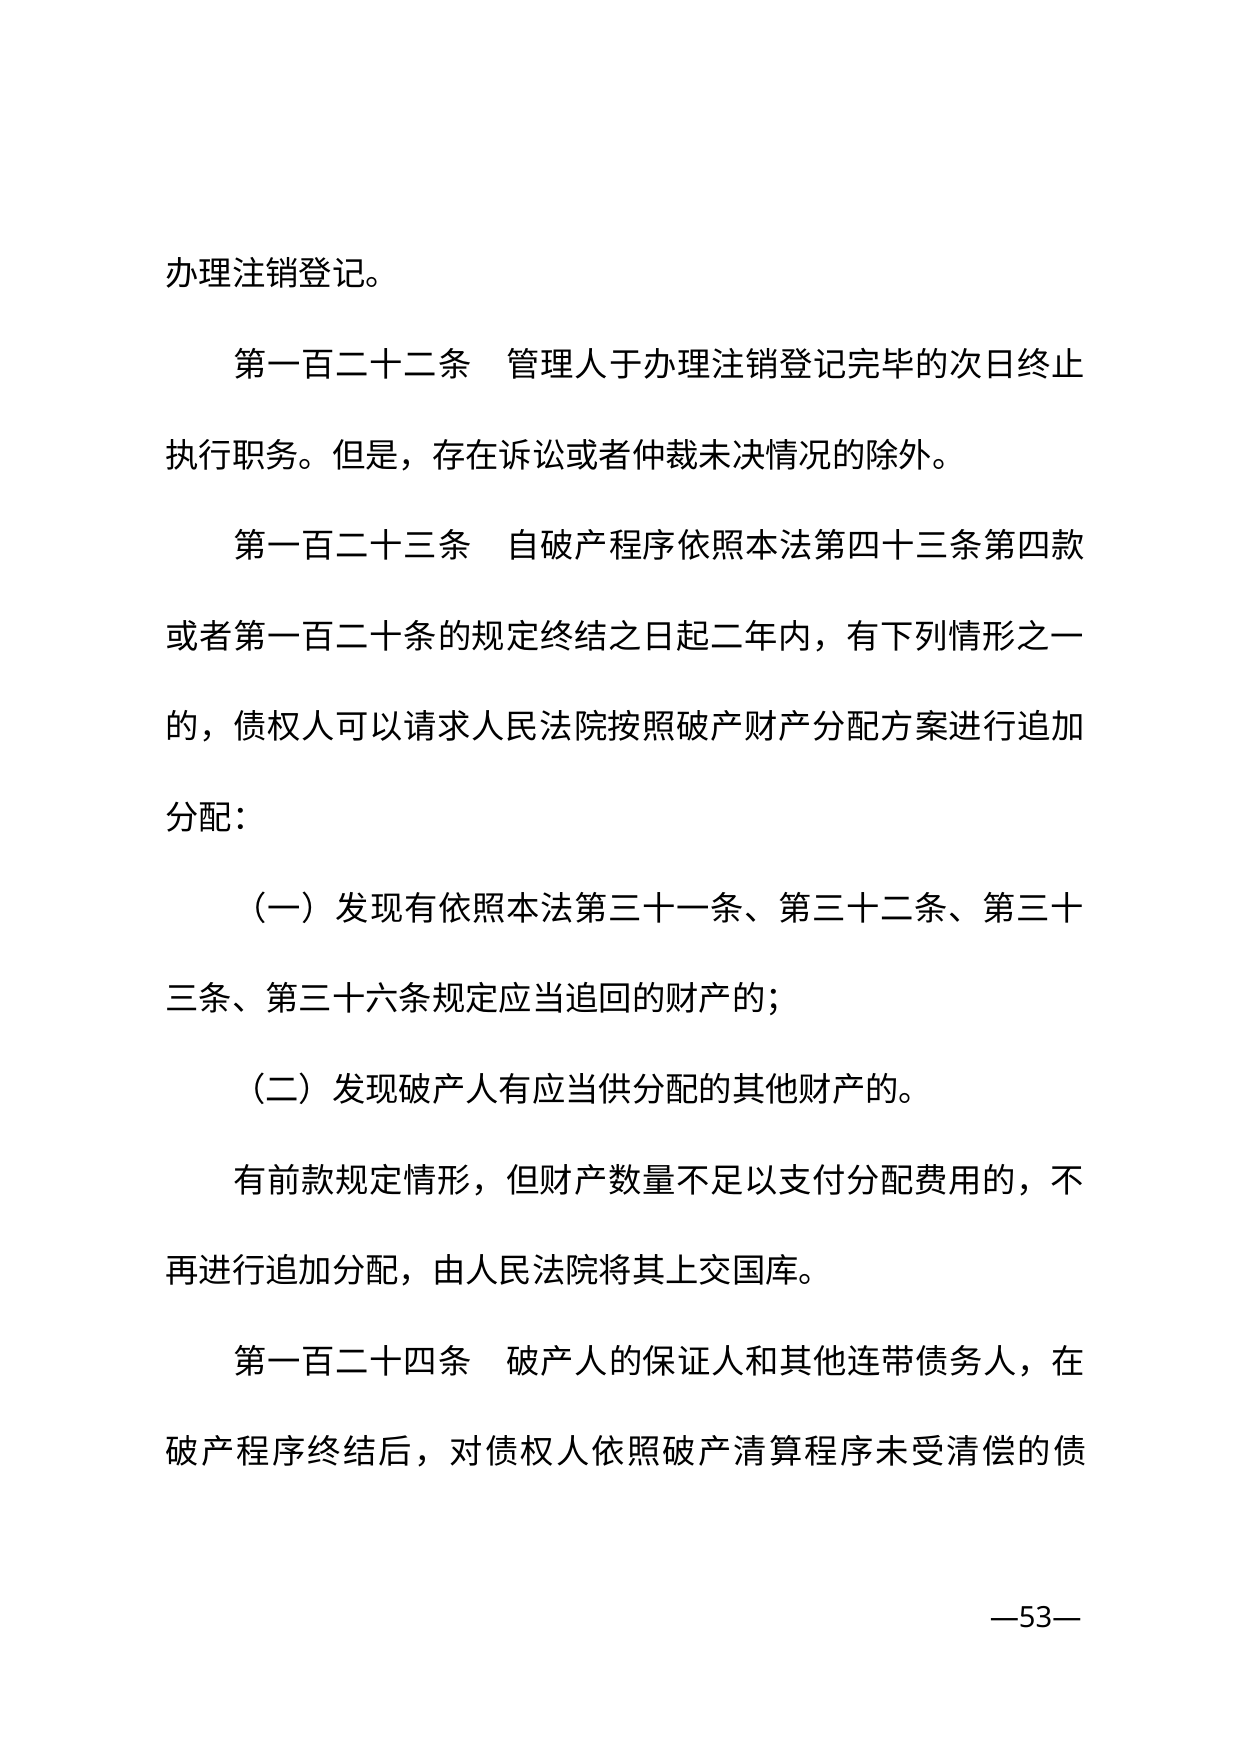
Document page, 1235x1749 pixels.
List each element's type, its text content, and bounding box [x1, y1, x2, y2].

text 有前款规定情形，但财产数量不足以支付分配费用的，不再进行追加分配，由人民法院将其上交国库。 [165, 1132, 1087, 1313]
text （一）发现有依照本法第三十一条、第三十二条、第三十三条、第三十六条规定应当追回的财产的； [165, 860, 1087, 1042]
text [165, 1313, 1087, 1495]
text 第一百二十二条 管理人于办理注销登记完毕的次日终止执行职务。但是，存在诉讼或者仲裁未决情况的除外。 [165, 317, 1087, 498]
text 第一百二十三条 自破产程序依照本法第四十三条第四款或者第一百二十条的规定终结之日起二年内，有下列情形之一的，债权人可以请求人民法院按照破产财产分配方案进行追加分配： [165, 498, 1087, 860]
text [165, 226, 1087, 317]
text （二）发现破产人有应当供分配的其他财产的。 [165, 1042, 1087, 1132]
